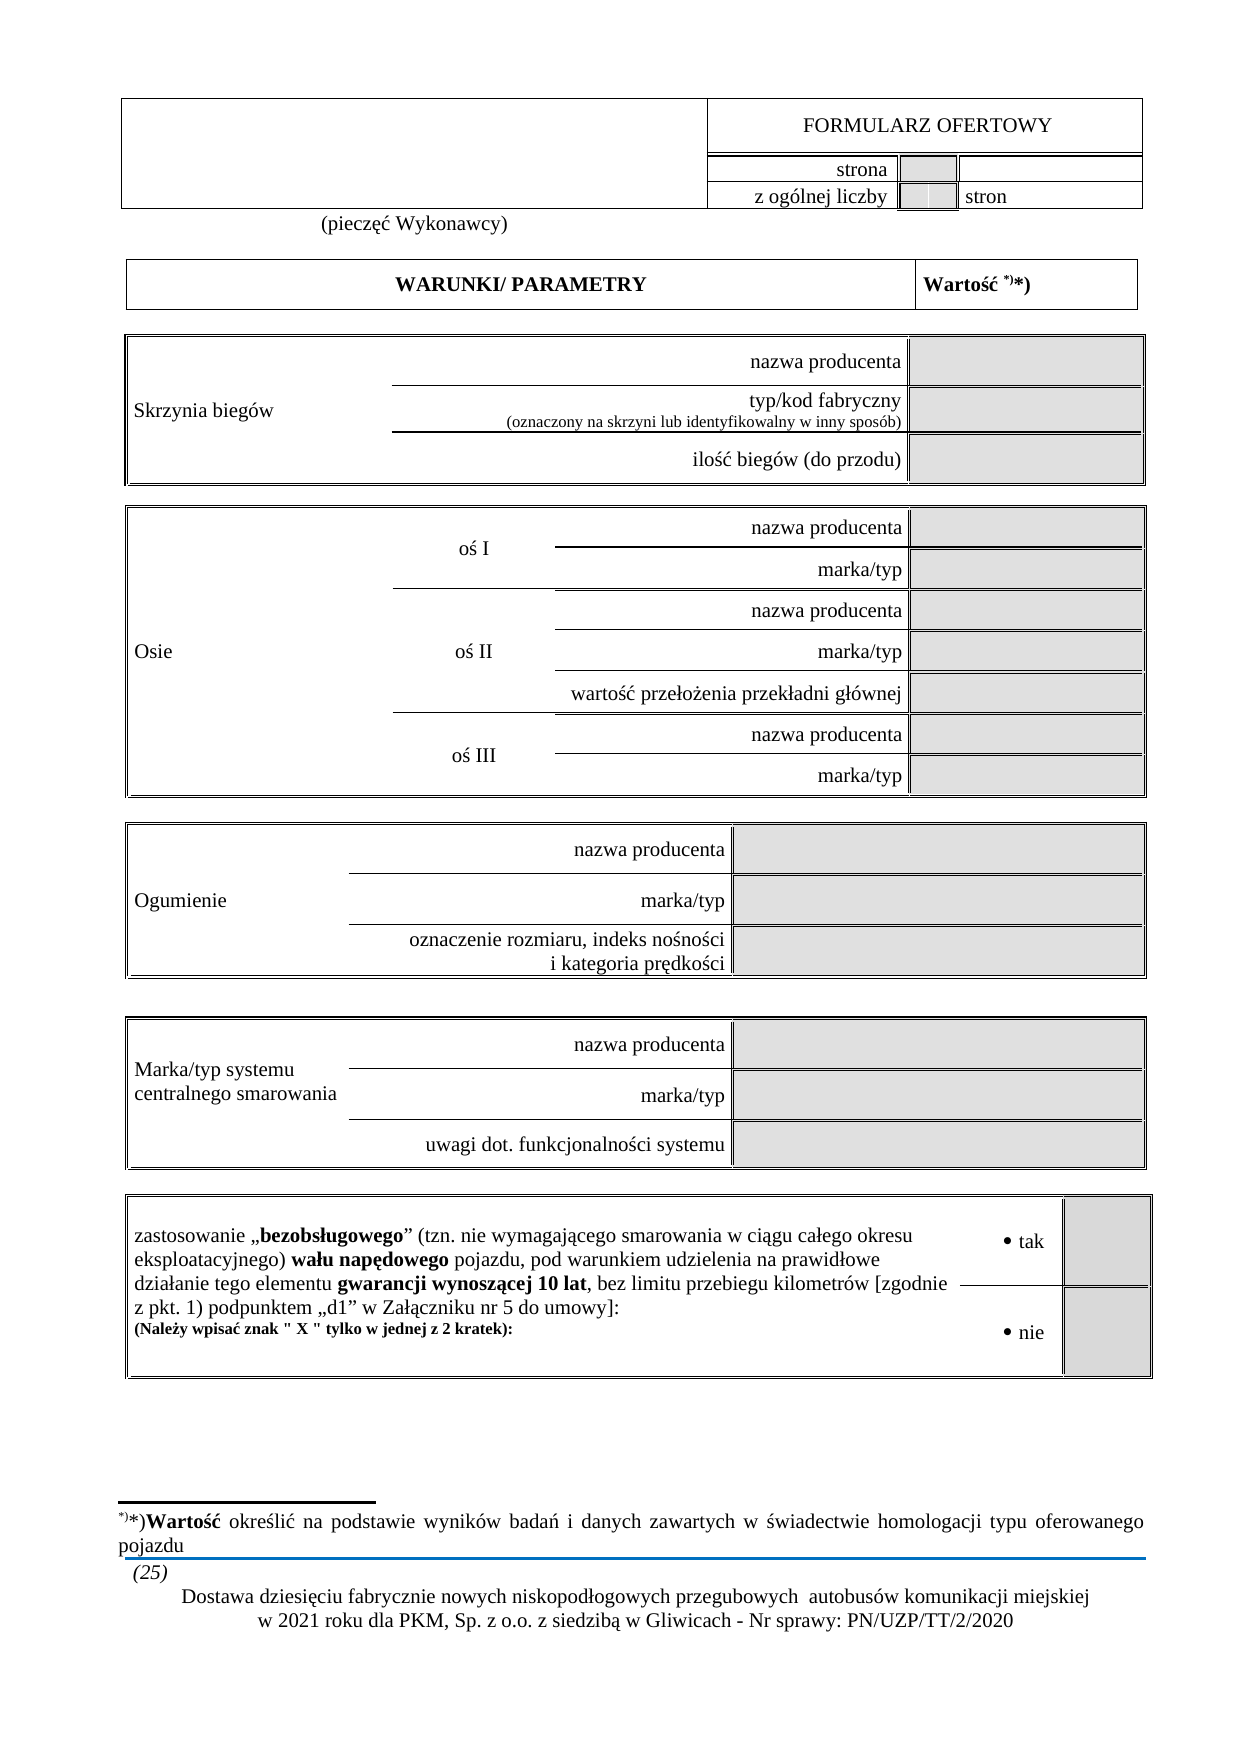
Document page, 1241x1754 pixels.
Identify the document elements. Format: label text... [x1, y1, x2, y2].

table_header [909, 508, 1144, 546]
table_header WARUNKI/ PARAMETRY [127, 260, 915, 309]
table_cell [732, 1119, 1146, 1167]
table_header oś I [393, 508, 555, 588]
table_cell nazwa producenta [555, 591, 908, 629]
table_header nazwa producenta [349, 1020, 732, 1068]
table_cell typ/kod fabryczny (oznaczony na skrzyni lub identyfikowalny w inny sposób) [392, 386, 907, 431]
table_header tak [960, 1197, 1063, 1285]
table_header Marka/typ systemu centralnego smarowania [128, 1020, 348, 1167]
table_cell uwagi dot. funkcjonalności systemu [349, 1120, 732, 1167]
table_cell [732, 873, 1146, 924]
table_cell ilość biegów (do przodu) [392, 433, 908, 483]
table_cell marka/typ [555, 630, 908, 670]
table_cell wartość przełożenia przekładni głównej [555, 671, 908, 712]
table_cell oznaczenie rozmiaru, indeks nośności i kategoria prędkości [349, 925, 732, 975]
table_cell [909, 385, 1145, 431]
table_cell [734, 1068, 1144, 1119]
table_cell marka/typ [349, 1069, 731, 1119]
table_cell [909, 629, 1146, 670]
table_cell nie [960, 1286, 1063, 1376]
table_cell oś III [393, 713, 555, 794]
table_cell [911, 712, 1144, 753]
table_cell [909, 753, 1146, 794]
table_header [732, 825, 1144, 873]
table_cell [732, 924, 1146, 975]
table_cell nazwa producenta [555, 715, 908, 753]
table_cell [909, 670, 1146, 712]
table_header [909, 337, 1143, 385]
table_cell [911, 546, 1144, 588]
table_cell marka/typ [555, 548, 908, 588]
table_cell marka/typ [555, 754, 909, 794]
table_cell [911, 588, 1144, 629]
table_header zastosowanie „bezobsługowego” (tzn. nie wymagającego smarowania w ciągu całego okresu eksploatacyjnego) wału napędowego pojazdu, pod warunkiem udzielenia na prawidłowe działanie tego elementu gwarancji wynoszącej 10 lat, bez limitu przebiegu kilometrów [zgodnie z pkt. 1) podpunktem „d1” w Załączniku nr 5 do umowy]: (Należy wpisać znak " X " tylko w jednej z 2 kratek): [128, 1197, 960, 1376]
table_cell [1063, 1285, 1152, 1376]
table_header nazwa producenta [555, 508, 909, 546]
table_header [1063, 1197, 1150, 1285]
table_header Skrzynia biegów [128, 337, 392, 483]
table_header Osie [128, 508, 393, 794]
table_cell oś II [393, 589, 555, 712]
table_cell marka/typ [349, 874, 731, 924]
table_header [732, 1020, 1144, 1068]
table_header Ogumienie [128, 825, 348, 975]
table_header nazwa producenta [392, 337, 908, 385]
table_cell [909, 431, 1143, 483]
table_header Wartość *) [916, 260, 1137, 309]
table_header nazwa producenta [349, 825, 732, 873]
